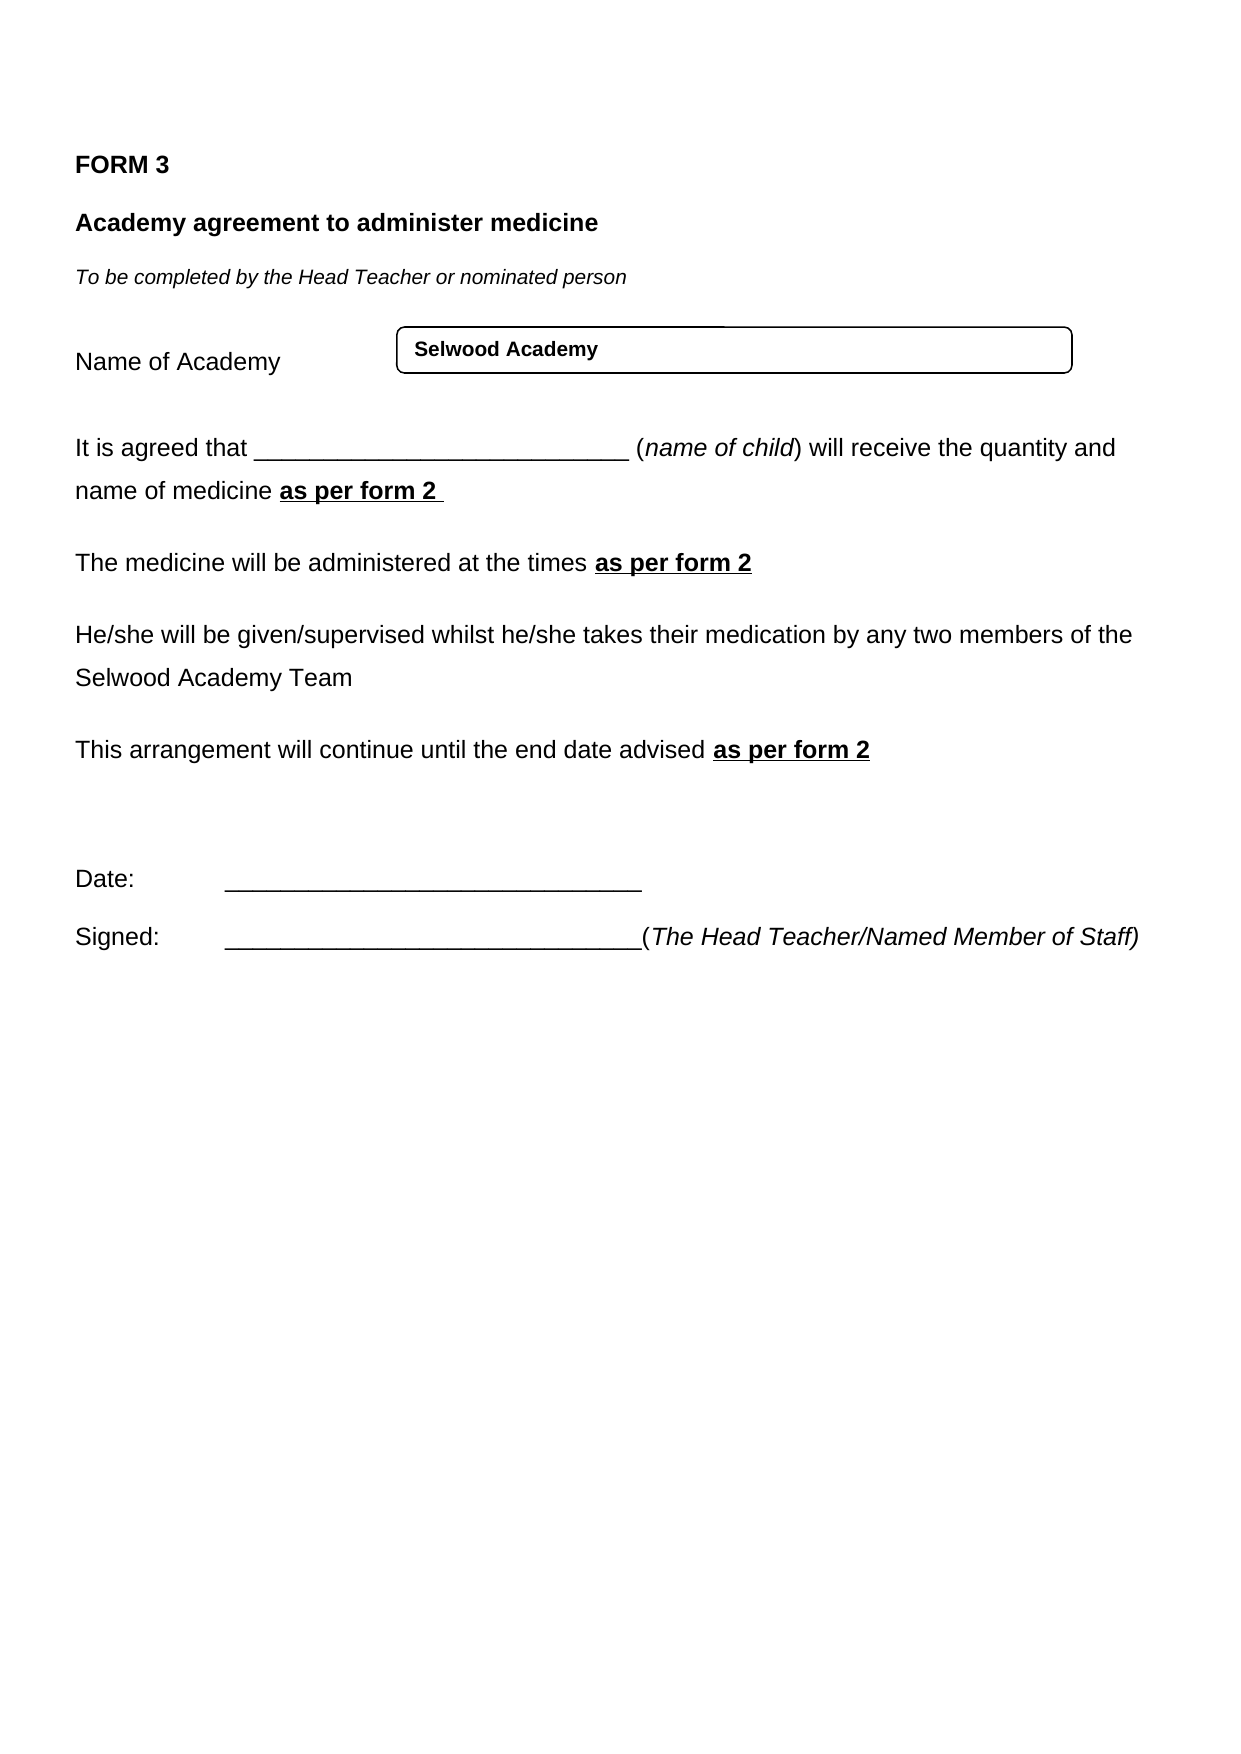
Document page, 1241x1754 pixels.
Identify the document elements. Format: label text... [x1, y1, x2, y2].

text To be completed by the Head Teacher or nominated person [75, 265, 1162, 289]
text Academy agreement to administer medicine [75, 207, 1162, 236]
text Signed: ______________________________(The Head Teacher/Named Member of Staff) [75, 921, 1162, 950]
text Date: ______________________________ [75, 864, 1162, 893]
text It is agreed that ___________________________ (name of child) will receive the quantity and name of medicine as per form 2 [75, 433, 1162, 504]
text He/she will be given/supervised whilst he/she takes their medication by any two members of the Selwood Academy Team [75, 619, 1162, 691]
text Name of Academy [75, 346, 1162, 375]
text FORM 3 [75, 150, 1162, 179]
text This arrangement will continue until the end date advised as per form 2 [75, 734, 1162, 763]
text The medicine will be administered at the times as per form 2 [75, 548, 1162, 576]
